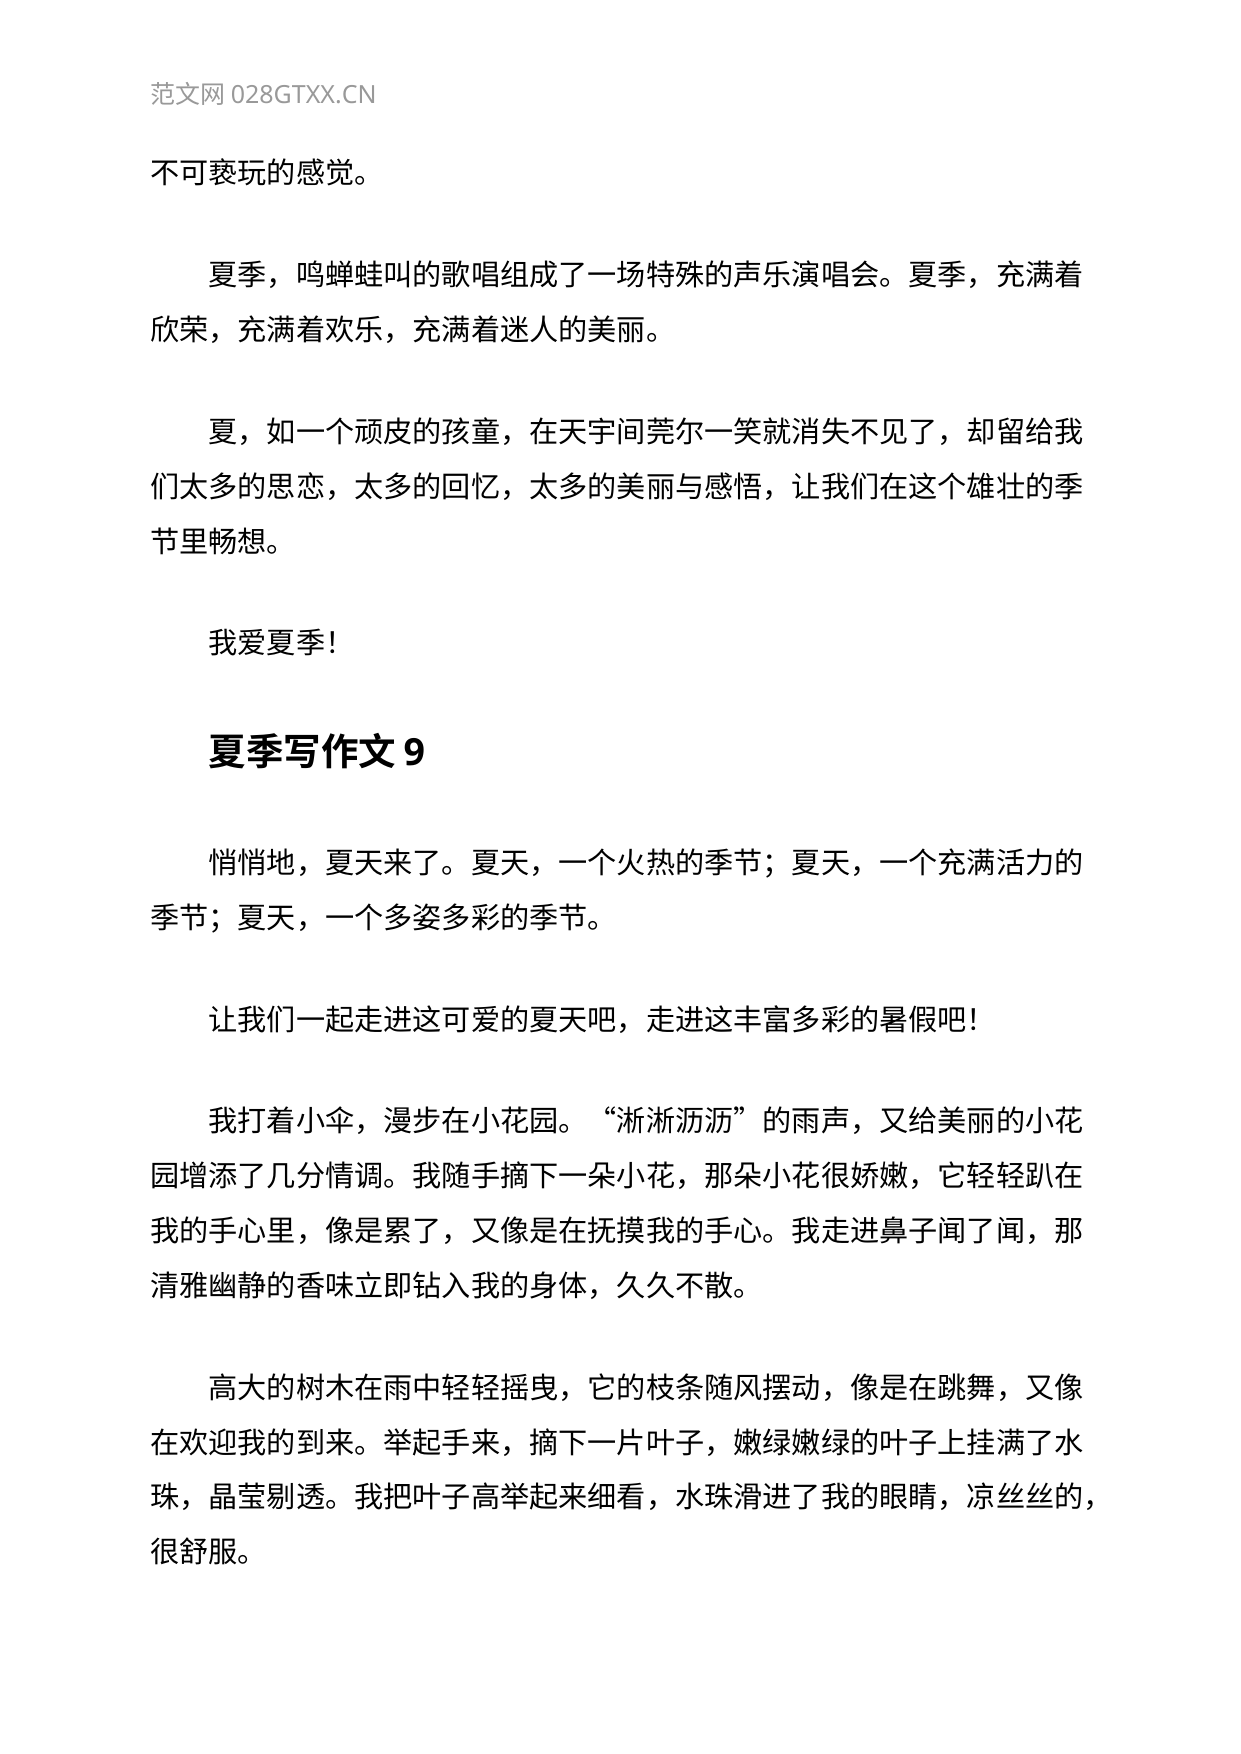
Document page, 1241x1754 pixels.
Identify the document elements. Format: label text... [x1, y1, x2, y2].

text 夏季写作文9 [150, 722, 1090, 776]
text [150, 150, 1090, 192]
text 夏季，鸣蝉蛙叫的歌唱组成了一场特殊的声乐演唱会。夏季，充满着欣荣，充满着欢乐，充满着迷人的美丽。 [150, 252, 1090, 349]
text 我打着小伞，漫步在小花园。“淅淅沥沥”的雨声，又给美丽的小花园增添了几分情调。我随手摘下一朵小花，那朵小花很娇嫩，它轻轻趴在我的手心里，像是累了，又像是在抚摸我的手心。我走进鼻子闻了闻，那清雅幽静的香味立即钻入我的身体，久久不散。 [150, 1098, 1090, 1305]
text 让我们一起走进这可爱的夏天吧，走进这丰富多彩的暑假吧！ [150, 996, 1090, 1038]
text 高大的树木在雨中轻轻摇曳，它的枝条随风摆动，像是在跳舞，又像在欢迎我的到来。举起手来，摘下一片叶子，嫩绿嫩绿的叶子上挂满了水珠，晶莹剔透。我把叶子高举起来细看，水珠滑进了我的眼睛，凉丝丝的，很舒服。 [150, 1364, 1090, 1571]
text 夏，如一个顽皮的孩童，在天宇间莞尔一笑就消失不见了，却留给我们太多的思恋，太多的回忆，太多的美丽与感悟，让我们在这个雄壮的季节里畅想。 [150, 408, 1090, 561]
text 我爱夏季！ [150, 620, 1090, 662]
text 悄悄地，夏天来了。夏天，一个火热的季节；夏天，一个充满活力的季节；夏天，一个多姿多彩的季节。 [150, 839, 1090, 937]
